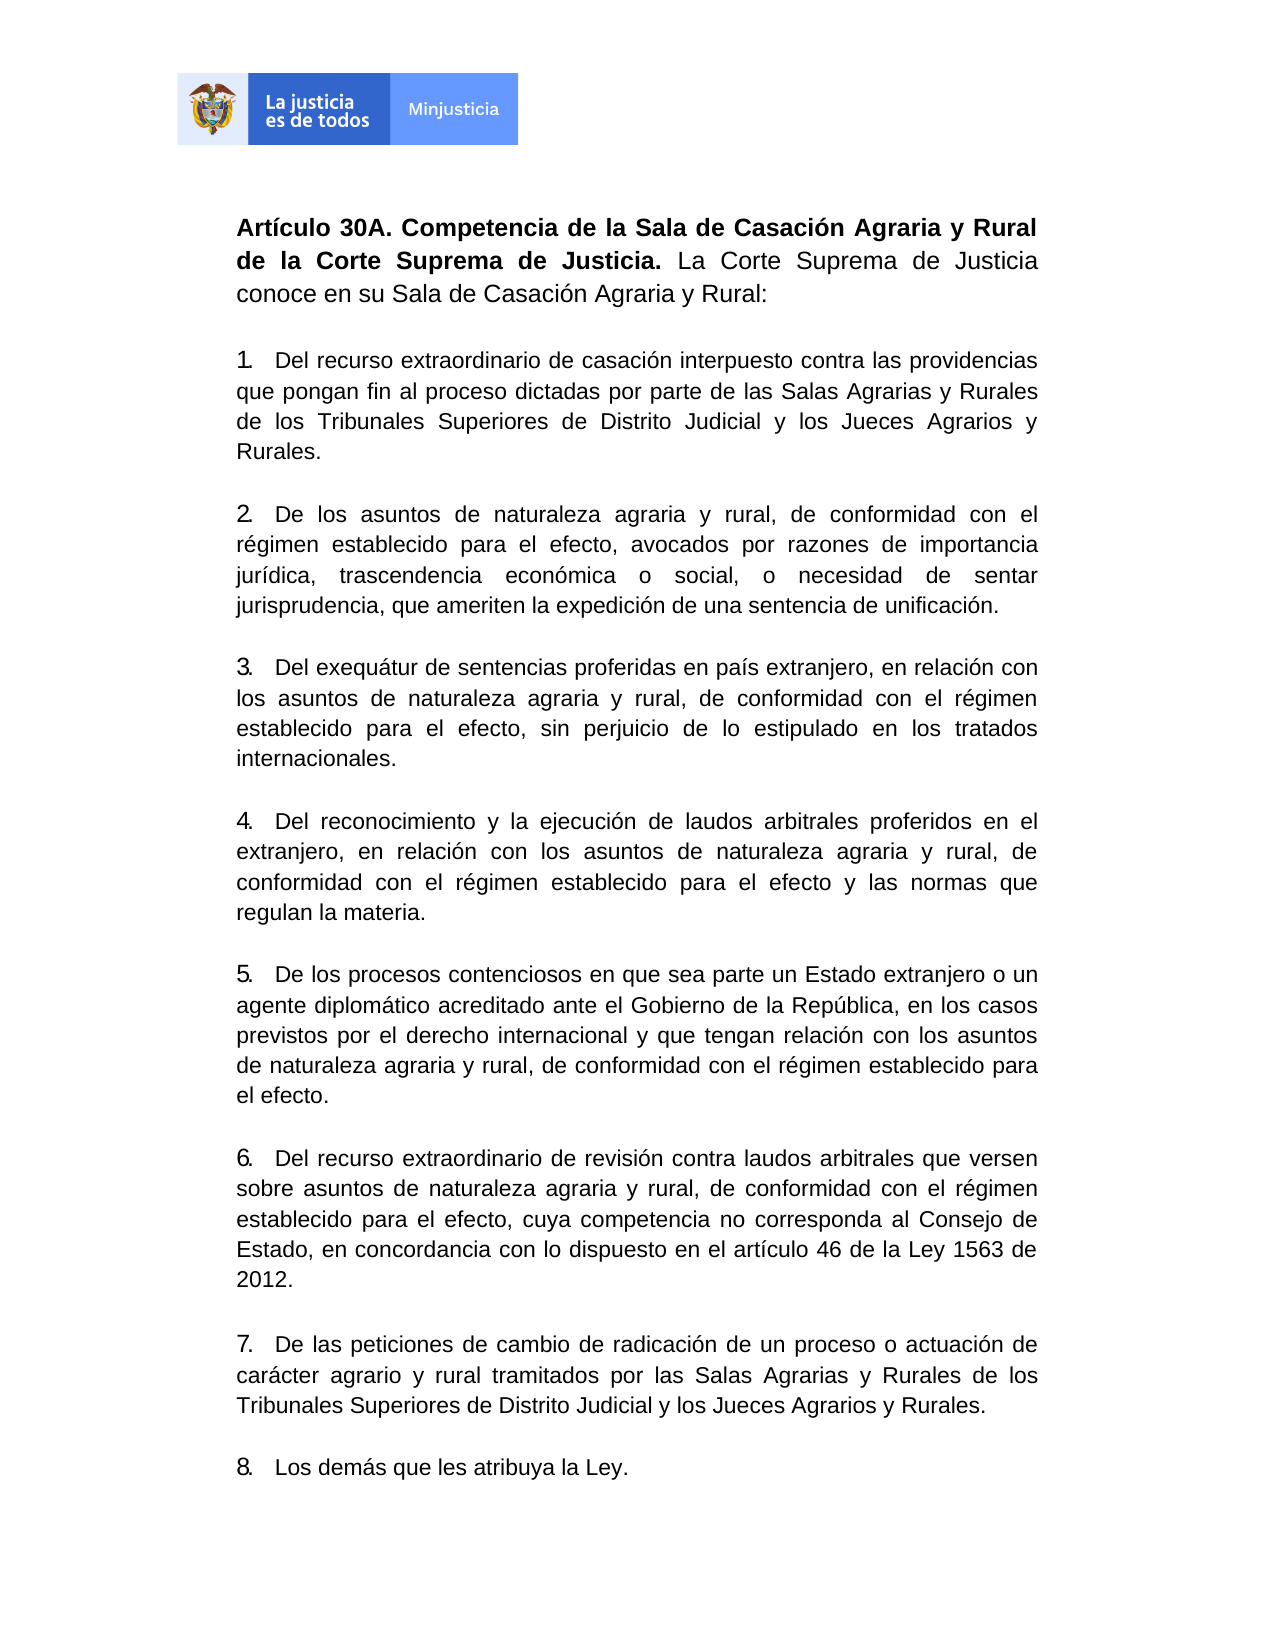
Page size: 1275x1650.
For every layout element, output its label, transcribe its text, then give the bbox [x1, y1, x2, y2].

list De los procesos contenciosos en que sea parte un Estado extranjero o un agente diplomático acreditado ante el Gobierno de la República, en los casos previstos por el derecho internacional y que tengan relación con los asuntos de naturaleza agraria y rural, de conformidad con el régimen establecido para el efecto. [236, 959, 1039, 1109]
picture [177, 73, 519, 145]
list Del recurso extraordinario de revisión contra laudos arbitrales que versen sobre asuntos de naturaleza agraria y rural, de conformidad con el régimen establecido para el efecto, cuya competencia no corresponda al Consejo de Estado, en concordancia con lo dispuesto en el artículo 46 de la Ley 1563 de 2012. [236, 1143, 1039, 1292]
list Del exequátur de sentencias proferidas en país extranjero, en relación con los asuntos de naturaleza agraria y rural, de conformidad con el régimen establecido para el efecto, sin perjuicio de lo estipulado en los tratados internacionales. [236, 652, 1039, 772]
list Los demás que les atribuya la Ley. [236, 1452, 1039, 1481]
text Artículo 30A. Competencia de la Sala de Casación Agraria y Rural de la Corte Suprema de Justicia. La Corte Suprema de Justicia conoce en su Sala de Casación Agraria y Rural: [236, 213, 1039, 308]
list De los asuntos de naturaleza agraria y rural, de conformidad con el régimen establecido para el efecto, avocados por razones de importancia jurídica, trascendencia económica o social, o necesidad de sentar jurisprudencia, que ameriten la expedición de una sentencia de unificación. [236, 499, 1039, 618]
list Del recurso extraordinario de casación interpuesto contra las providencias que pongan fin al proceso dictadas por parte de las Salas Agrarias y Rurales de los Tribunales Superiores de Distrito Judicial y los Jueces Agrarios y Rurales. [236, 345, 1039, 465]
list De las peticiones de cambio de radicación de un proceso o actuación de carácter agrario y rural tramitados por las Salas Agrarias y Rurales de los Tribunales Superiores de Distrito Judicial y los Jueces Agrarios y Rurales. [236, 1329, 1039, 1418]
list Del reconocimiento y la ejecución de laudos arbitrales proferidos en el extranjero, en relación con los asuntos de naturaleza agraria y rural, de conformidad con el régimen establecido para el efecto y las normas que regulan la materia. [236, 806, 1039, 925]
